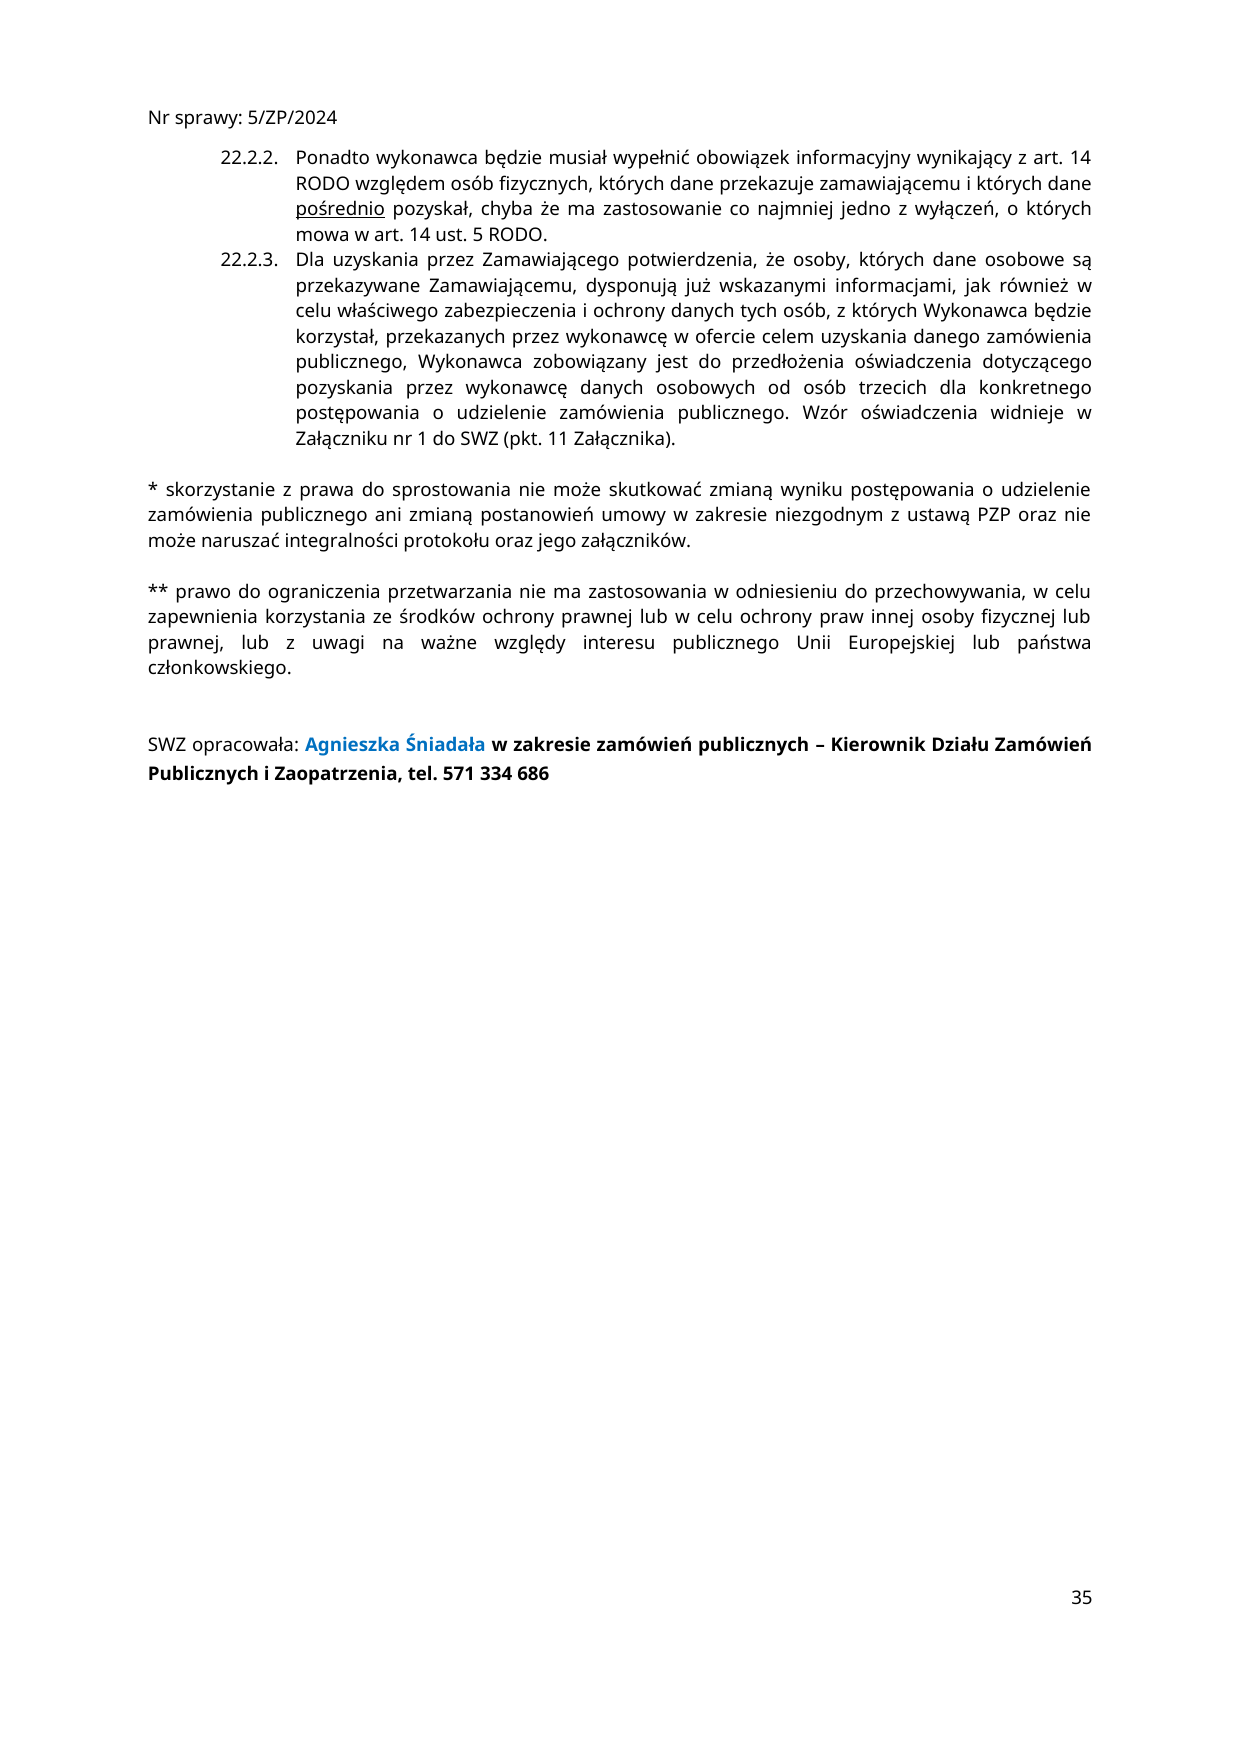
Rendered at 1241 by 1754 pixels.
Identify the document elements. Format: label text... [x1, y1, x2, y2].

text ** prawo do ograniczenia przetwarzania nie ma zastosowania w odniesieniu do przechowywania, w celu zapewnienia korzystania ze środków ochrony prawnej lub w celu ochrony praw innej osoby fizycznej lub prawnej, lub z uwagi na ważne względy interesu publicznego Unii Europejskiej lub państwa członkowskiego. [148, 578, 1093, 680]
list Ponadto wykonawca będzie musiał wypełnić obowiązek informacyjny wynikający z art. 14 RODO względem osób fizycznych, których dane przekazuje zamawiającemu i których dane pośrednio pozyskał, chyba że ma zastosowanie co najmniej jedno z wyłączeń, o których mowa w art. 14 ust. 5 RODO. [220, 144, 1093, 246]
list Dla uzyskania przez Zamawiającego potwierdzenia, że osoby, których dane osobowe są przekazywane Zamawiającemu, dysponują już wskazanymi informacjami, jak również w celu właściwego zabezpieczenia i ochrony danych tych osób, z których Wykonawca będzie korzystał, przekazanych przez wykonawcę w ofercie celem uzyskania danego zamówienia publicznego, Wykonawca zobowiązany jest do przedłożenia oświadczenia dotyczącego pozyskania przez wykonawcę danych osobowych od osób trzecich dla konkretnego postępowania o udzielenie zamówienia publicznego. Wzór oświadczenia widnieje w Załączniku nr 1 do SWZ (pkt. 11 Załącznika). [220, 246, 1093, 451]
text * skorzystanie z prawa do sprostowania nie może skutkować zmianą wyniku postępowania o udzielenie zamówienia publicznego ani zmianą postanowień umowy w zakresie niezgodnym z ustawą PZP oraz nie może naruszać integralności protokołu oraz jego załączników. [148, 476, 1093, 553]
text SWZ opracowała: Agnieszka Śniadała w zakresie zamówień publicznych – Kierownik Działu Zamówień Publicznych i Zaopatrzenia, tel. 571 334 686 [148, 731, 1093, 786]
